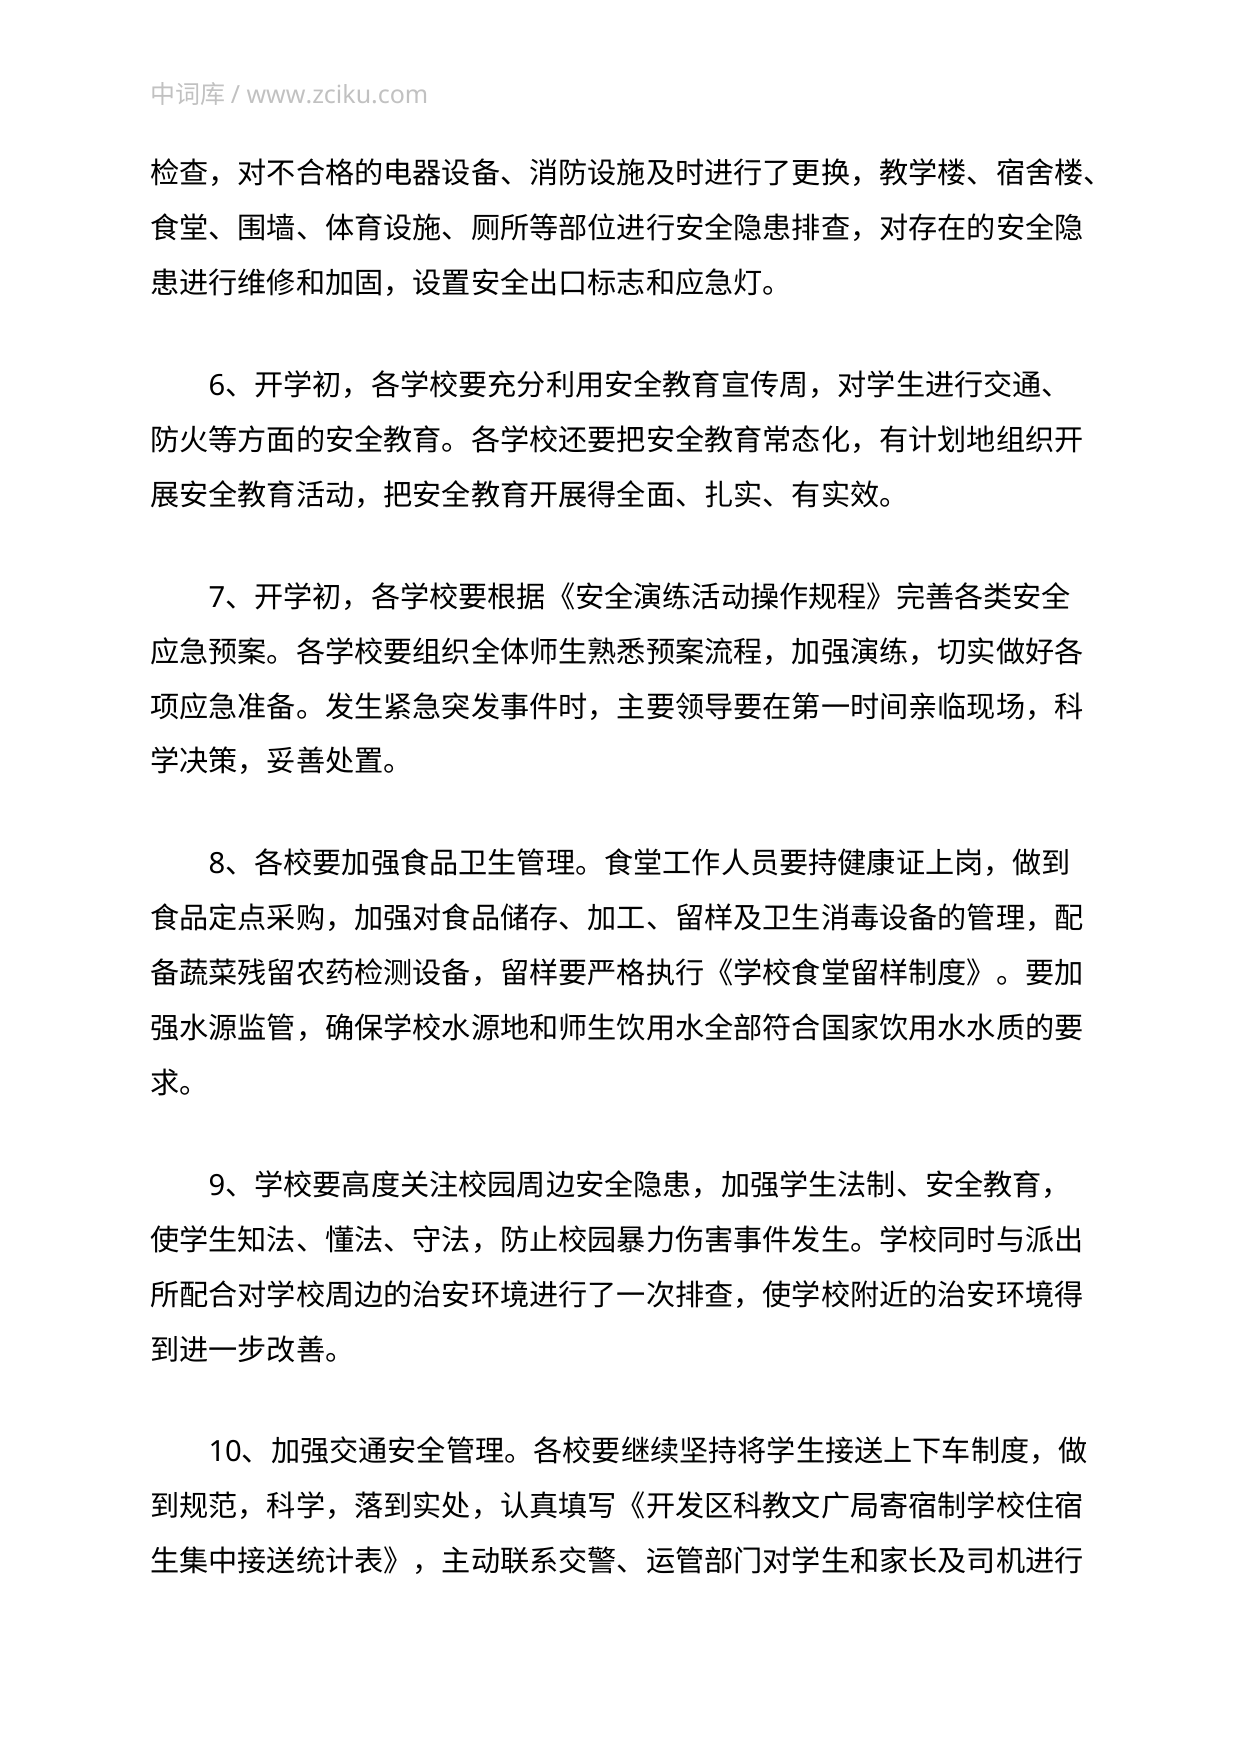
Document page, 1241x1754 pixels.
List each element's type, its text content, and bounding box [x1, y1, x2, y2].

text 8、各校要加强食品卫生管理。食堂工作人员要持健康证上岗，做到食品定点采购，加强对食品储存、加工、留样及卫生消毒设备的管理，配备蔬菜残留农药检测设备，留样要严格执行《学校食堂留样制度》。要加强水源监管，确保学校水源地和师生饮用水全部符合国家饮用水水质的要求。 [150, 840, 1090, 1102]
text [150, 150, 1090, 302]
text 7、开学初，各学校要根据《安全演练活动操作规程》完善各类安全应急预案。各学校要组织全体师生熟悉预案流程，加强演练，切实做好各项应急准备。发生紧急突发事件时，主要领导要在第一时间亲临现场，科学决策，妥善处置。 [150, 573, 1090, 780]
text 9、学校要高度关注校园周边安全隐患，加强学生法制、安全教育，使学生知法、懂法、守法，防止校园暴力伤害事件发生。学校同时与派出所配合对学校周边的治安环境进行了一次排查，使学校附近的治安环境得到进一步改善。 [150, 1161, 1090, 1368]
text 6、开学初，各学校要充分利用安全教育宣传周，对学生进行交通、防火等方面的安全教育。各学校还要把安全教育常态化，有计划地组织开展安全教育活动，把安全教育开展得全面、扎实、有实效。 [150, 362, 1090, 514]
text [150, 1428, 1090, 1580]
